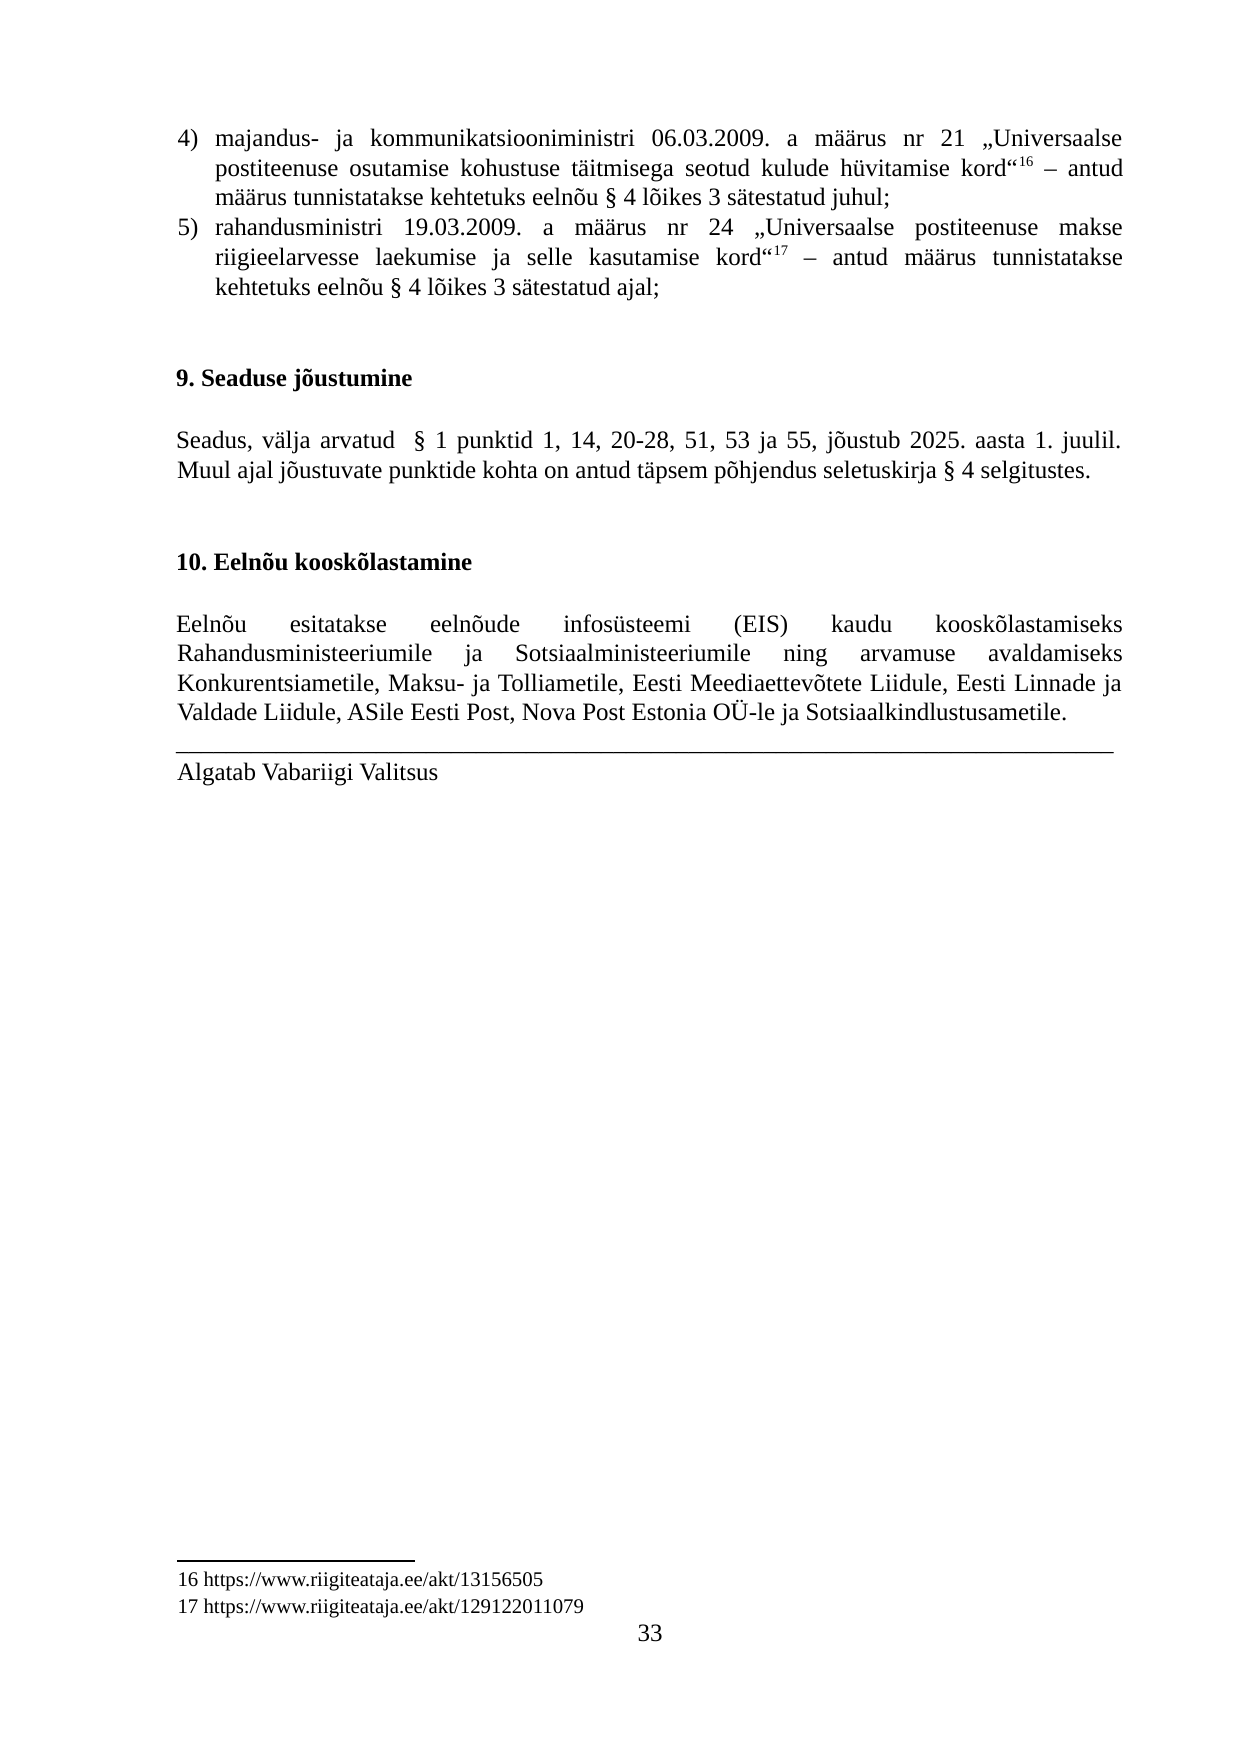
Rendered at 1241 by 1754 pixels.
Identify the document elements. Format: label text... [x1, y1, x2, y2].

text Seadus, välja arvatud § 1 punktid 1, 14, 20-28, 51, 53 ja 55, jõustub 2025. aasta 1. juulil. Muul ajal jõustuvate punktide kohta on antud täpsem põhjendus seletuskirja § 4 selgitustes. [176, 425, 1123, 484]
list rahandusministri 19.03.2009. a määrus nr 24 „Universaalse postiteenuse makse riigieelarvesse laekumise ja selle kasutamise kord“ – antud määrus tunnistatakse kehtetuks eelnõu § 4 lõikes 3 sätestatud ajal; [177, 212, 1123, 300]
subtitle 10. Eelnõu kooskõlastamine [176, 547, 1123, 576]
text ___________________________________________________________________________ Algatab Vabariigi Valitsus [176, 727, 1123, 786]
subtitle 9. Seaduse jõustumine [176, 363, 1123, 392]
list majandus- ja kommunikatsiooniministri 06.03.2009. a määrus nr 21 „Universaalse postiteenuse osutamise kohustuse täitmisega seotud kulude hüvitamise kord“ – antud määrus tunnistatakse kehtetuks eelnõu § 4 lõikes 3 sätestatud juhul; [177, 123, 1123, 211]
text Eelnõu esitatakse eelnõude infosüsteemi (EIS) kaudu kooskõlastamiseks Rahandusministeeriumile ja Sotsiaalministeeriumile ning arvamuse avaldamiseks Konkurentsiametile, Maksu- ja Tolliametile, Eesti Meediaettevõtete Liidule, Eesti Linnade ja Valdade Liidule, ASile Eesti Post, Nova Post Estonia OÜ-le ja Sotsiaalkindlustusametile. [176, 609, 1123, 726]
